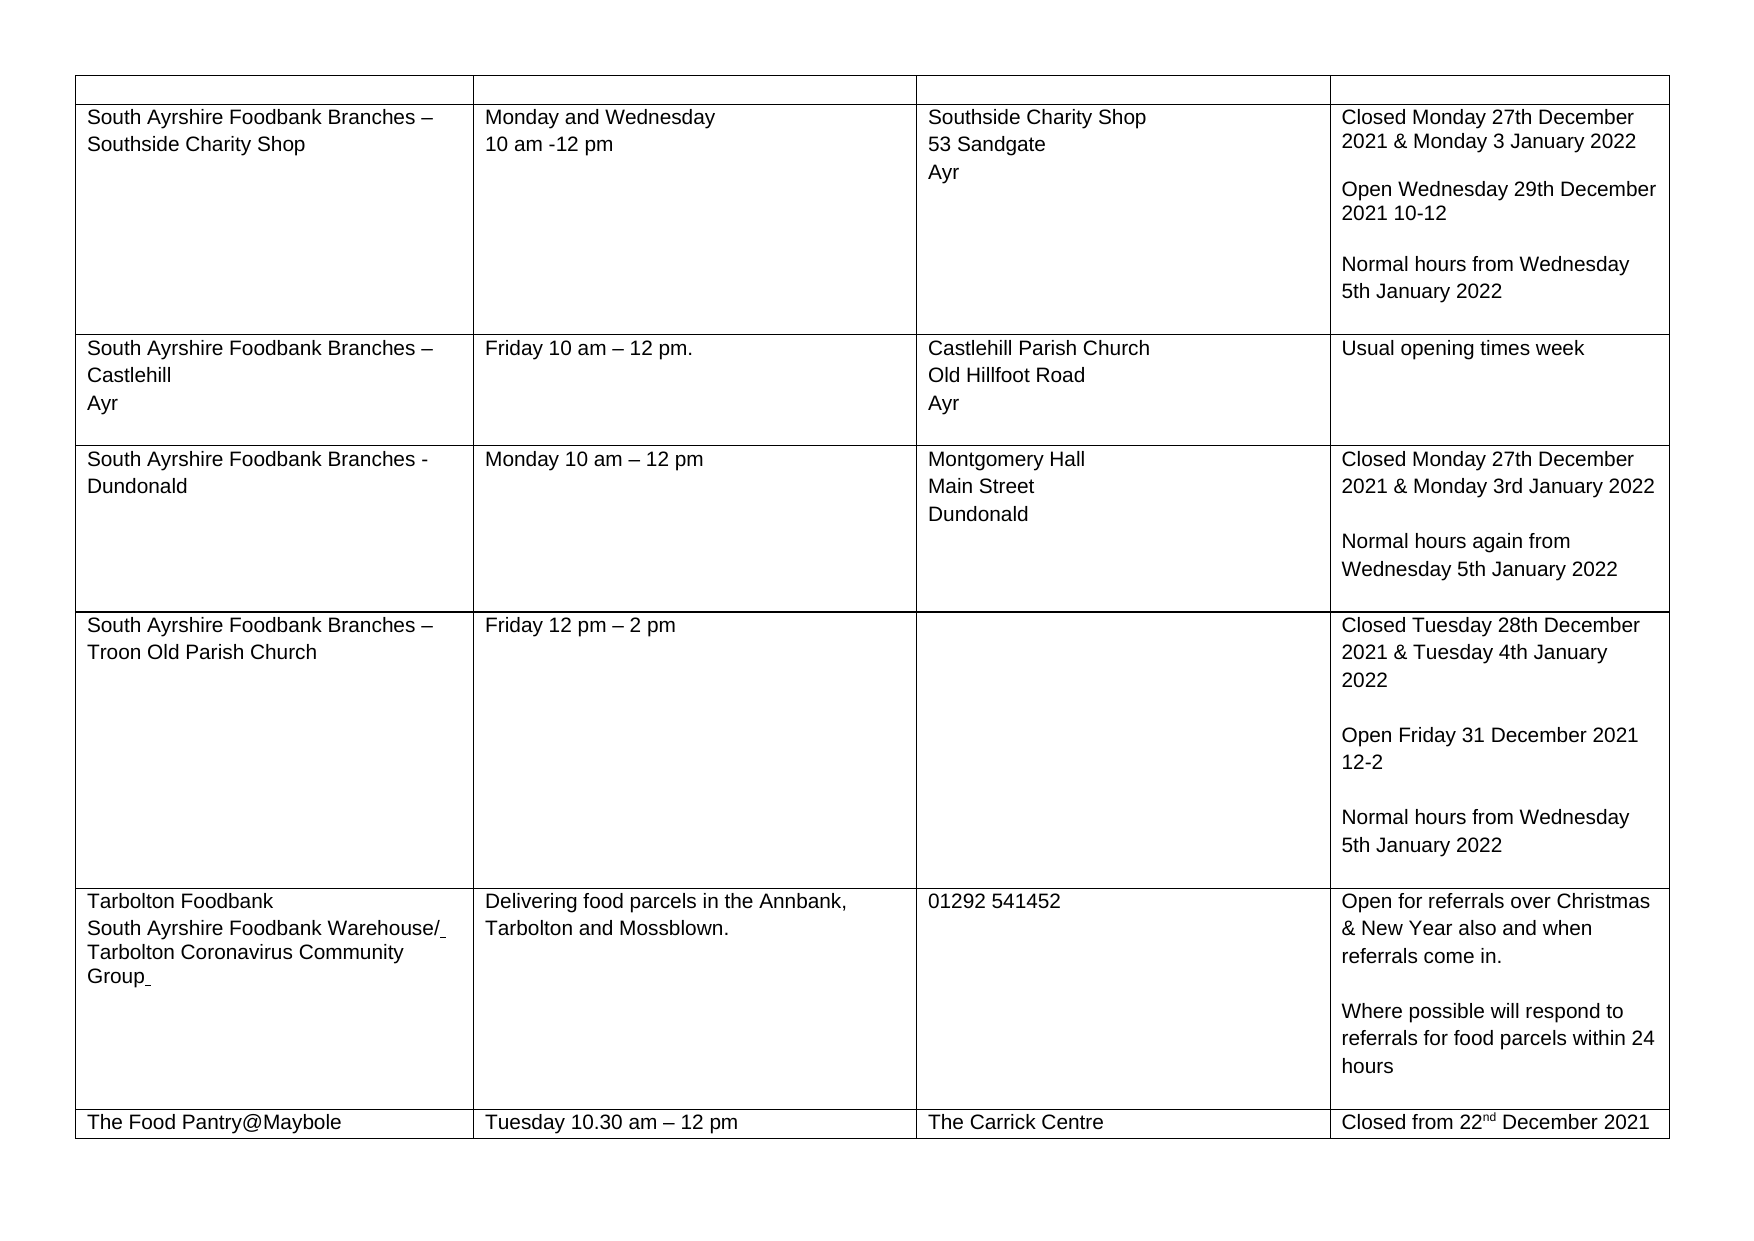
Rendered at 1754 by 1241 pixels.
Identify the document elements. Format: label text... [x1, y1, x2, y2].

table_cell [76, 1110, 473, 1137]
table_cell Tarbolton Foodbank South Ayrshire Foodbank Warehouse/ Tarbolton Coronavirus Community Group [76, 889, 473, 1108]
table_cell Closed Monday 27th December 2021 & Monday 3 January 2022 Open Wednesday 29th December 2021 10-12 Normal hours from Wednesday 5th January 2022 [1331, 105, 1669, 334]
table_cell Southside Charity Shop 53 Sandgate Ayr [917, 105, 1330, 334]
table_cell Usual opening times week [1331, 335, 1669, 445]
table_cell [917, 613, 1330, 887]
table_cell South Ayrshire Foodbank Branches – Castlehill Ayr [76, 335, 473, 445]
table_cell Delivering food parcels in the Annbank, Tarbolton and Mossblown. [474, 889, 916, 1108]
table_cell Monday and Wednesday 10 am -12 pm [474, 105, 916, 334]
table_cell Friday 12 pm – 2 pm [474, 613, 916, 887]
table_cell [76, 76, 473, 103]
table_cell South Ayrshire Foodbank Branches - Dundonald [76, 446, 473, 611]
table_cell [917, 76, 1330, 103]
table_cell Open for referrals over Christmas & New Year also and when referrals come in. Where possible will respond to referrals for food parcels within 24 hours [1331, 889, 1669, 1108]
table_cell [474, 76, 916, 103]
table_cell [917, 1110, 1330, 1137]
table_cell Montgomery Hall Main Street Dundonald [917, 446, 1330, 611]
table_cell Closed Monday 27th December 2021 & Monday 3rd January 2022 Normal hours again from Wednesday 5th January 2022 [1331, 446, 1669, 611]
table_cell 01292 541452 [917, 889, 1330, 1108]
table_cell Friday 10 am – 12 pm. [474, 335, 916, 445]
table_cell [1331, 76, 1669, 103]
table_cell South Ayrshire Foodbank Branches – Southside Charity Shop [76, 105, 473, 334]
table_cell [1331, 1110, 1669, 1137]
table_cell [474, 1110, 916, 1137]
table_cell Monday 10 am – 12 pm [474, 446, 916, 611]
table_cell Closed Tuesday 28th December 2021 & Tuesday 4th January 2022 Open Friday 31 December 2021 12-2 Normal hours from Wednesday 5th January 2022 [1331, 613, 1669, 887]
table_cell Castlehill Parish Church Old Hillfoot Road Ayr [917, 335, 1330, 445]
table_cell South Ayrshire Foodbank Branches – Troon Old Parish Church [76, 613, 473, 887]
